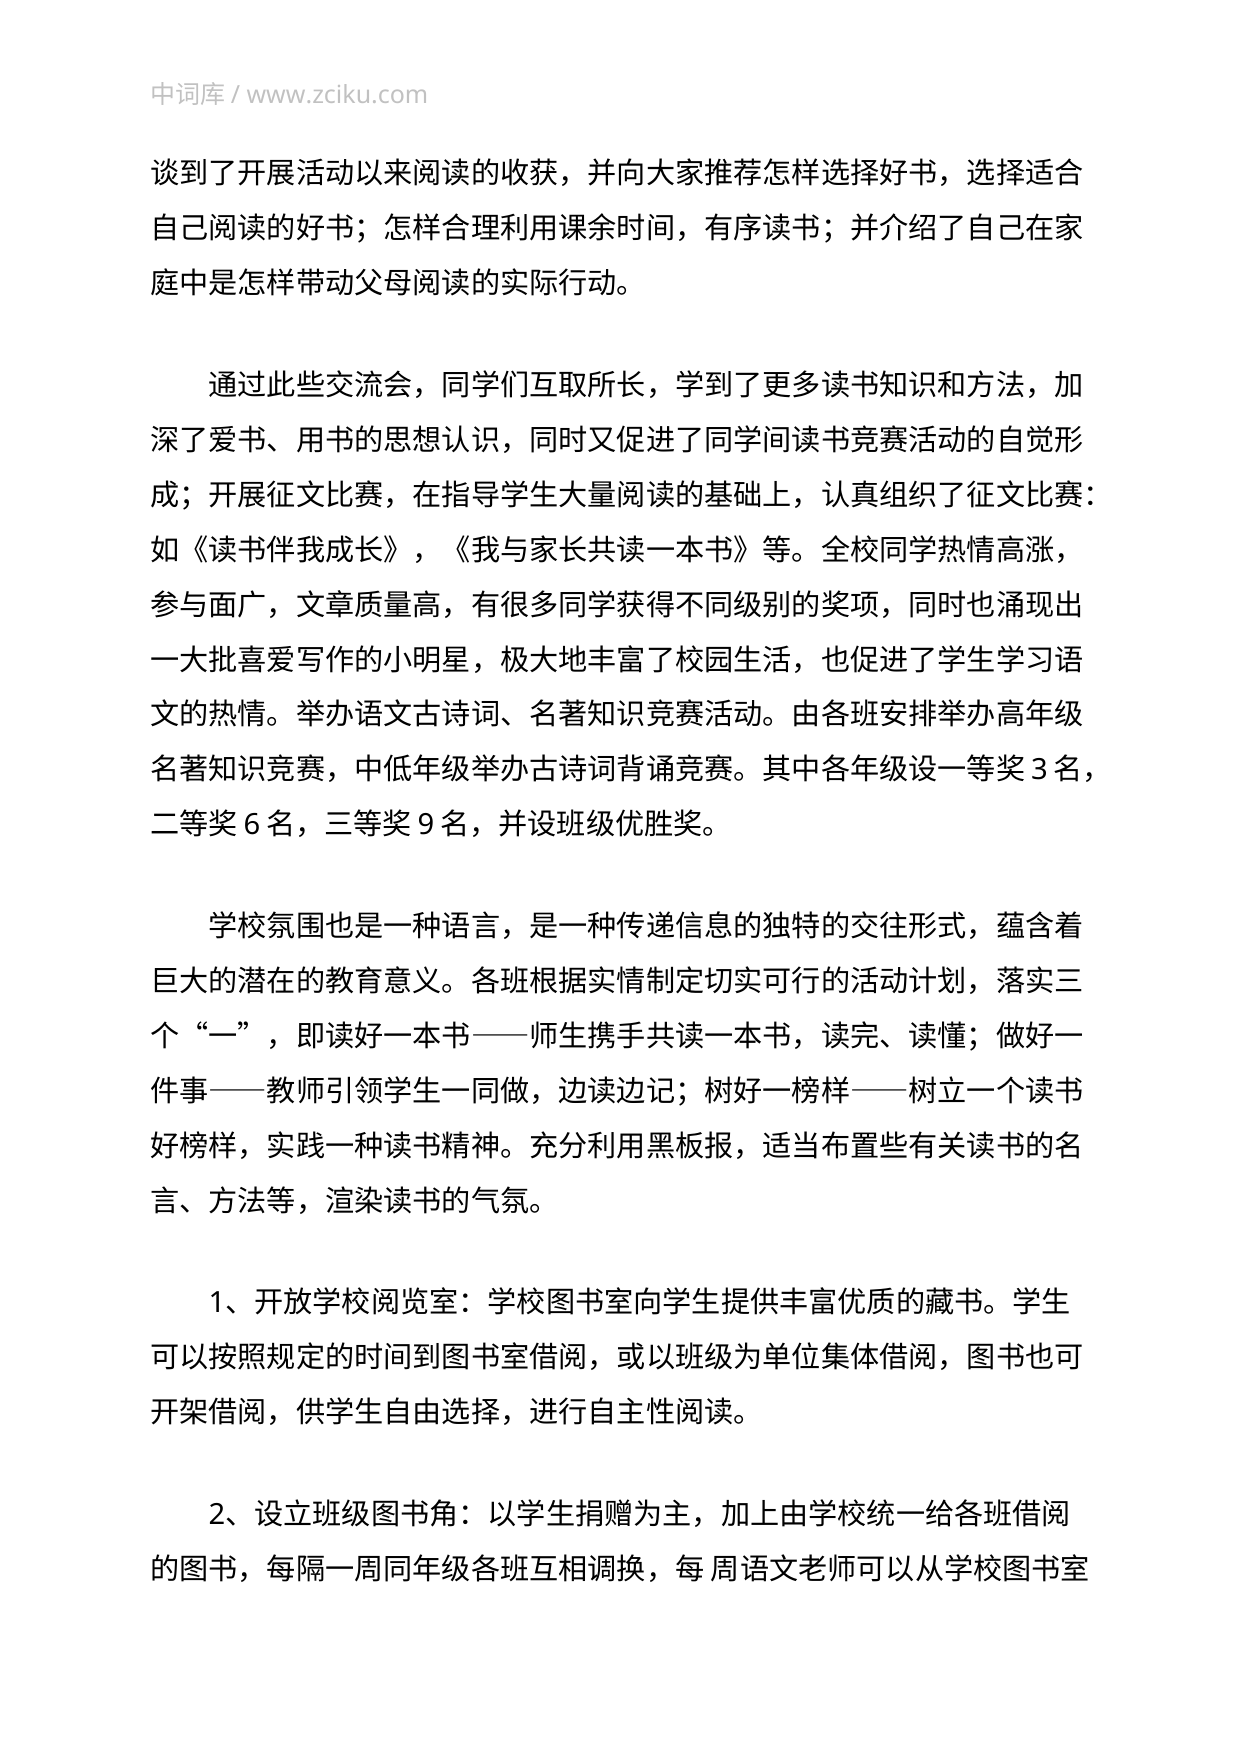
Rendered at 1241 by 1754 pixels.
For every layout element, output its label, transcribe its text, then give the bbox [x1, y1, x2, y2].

text 1、开放学校阅览室：学校图书室向学生提供丰富优质的藏书。学生可以按照规定的时间到图书室借阅，或以班级为单位集体借阅，图书也可开架借阅，供学生自由选择，进行自主性阅读。 [150, 1279, 1090, 1431]
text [150, 1491, 1090, 1588]
text 通过此些交流会，同学们互取所长，学到了更多读书知识和方法，加深了爱书、用书的思想认识，同时又促进了同学间读书竞赛活动的自觉形成；开展征文比赛，在指导学生大量阅读的基础上，认真组织了征文比赛：如《读书伴我成长》，《我与家长共读一本书》等。全校同学热情高涨，参与面广，文章质量高，有很多同学获得不同级别的奖项，同时也涌现出一大批喜爱写作的小明星，极大地丰富了校园生活，也促进了学生学习语文的热情。举办语文古诗词、名著知识竞赛活动。由各班安排举办高年级名著知识竞赛，中低年级举办古诗词背诵竞赛。其中各年级设一等奖3名，二等奖6名，三等奖9名，并设班级优胜奖。 [150, 362, 1090, 843]
text 学校氛围也是一种语言，是一种传递信息的独特的交往形式，蕴含着巨大的潜在的教育意义。各班根据实情制定切实可行的活动计划，落实三个“一”，即读好一本书——师生携手共读一本书，读完、读懂；做好一件事——教师引领学生一同做，边读边记；树好一榜样——树立一个读书好榜样，实践一种读书精神。充分利用黑板报，适当布置些有关读书的名言、方法等，渲染读书的气氛。 [150, 903, 1090, 1219]
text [150, 150, 1090, 302]
